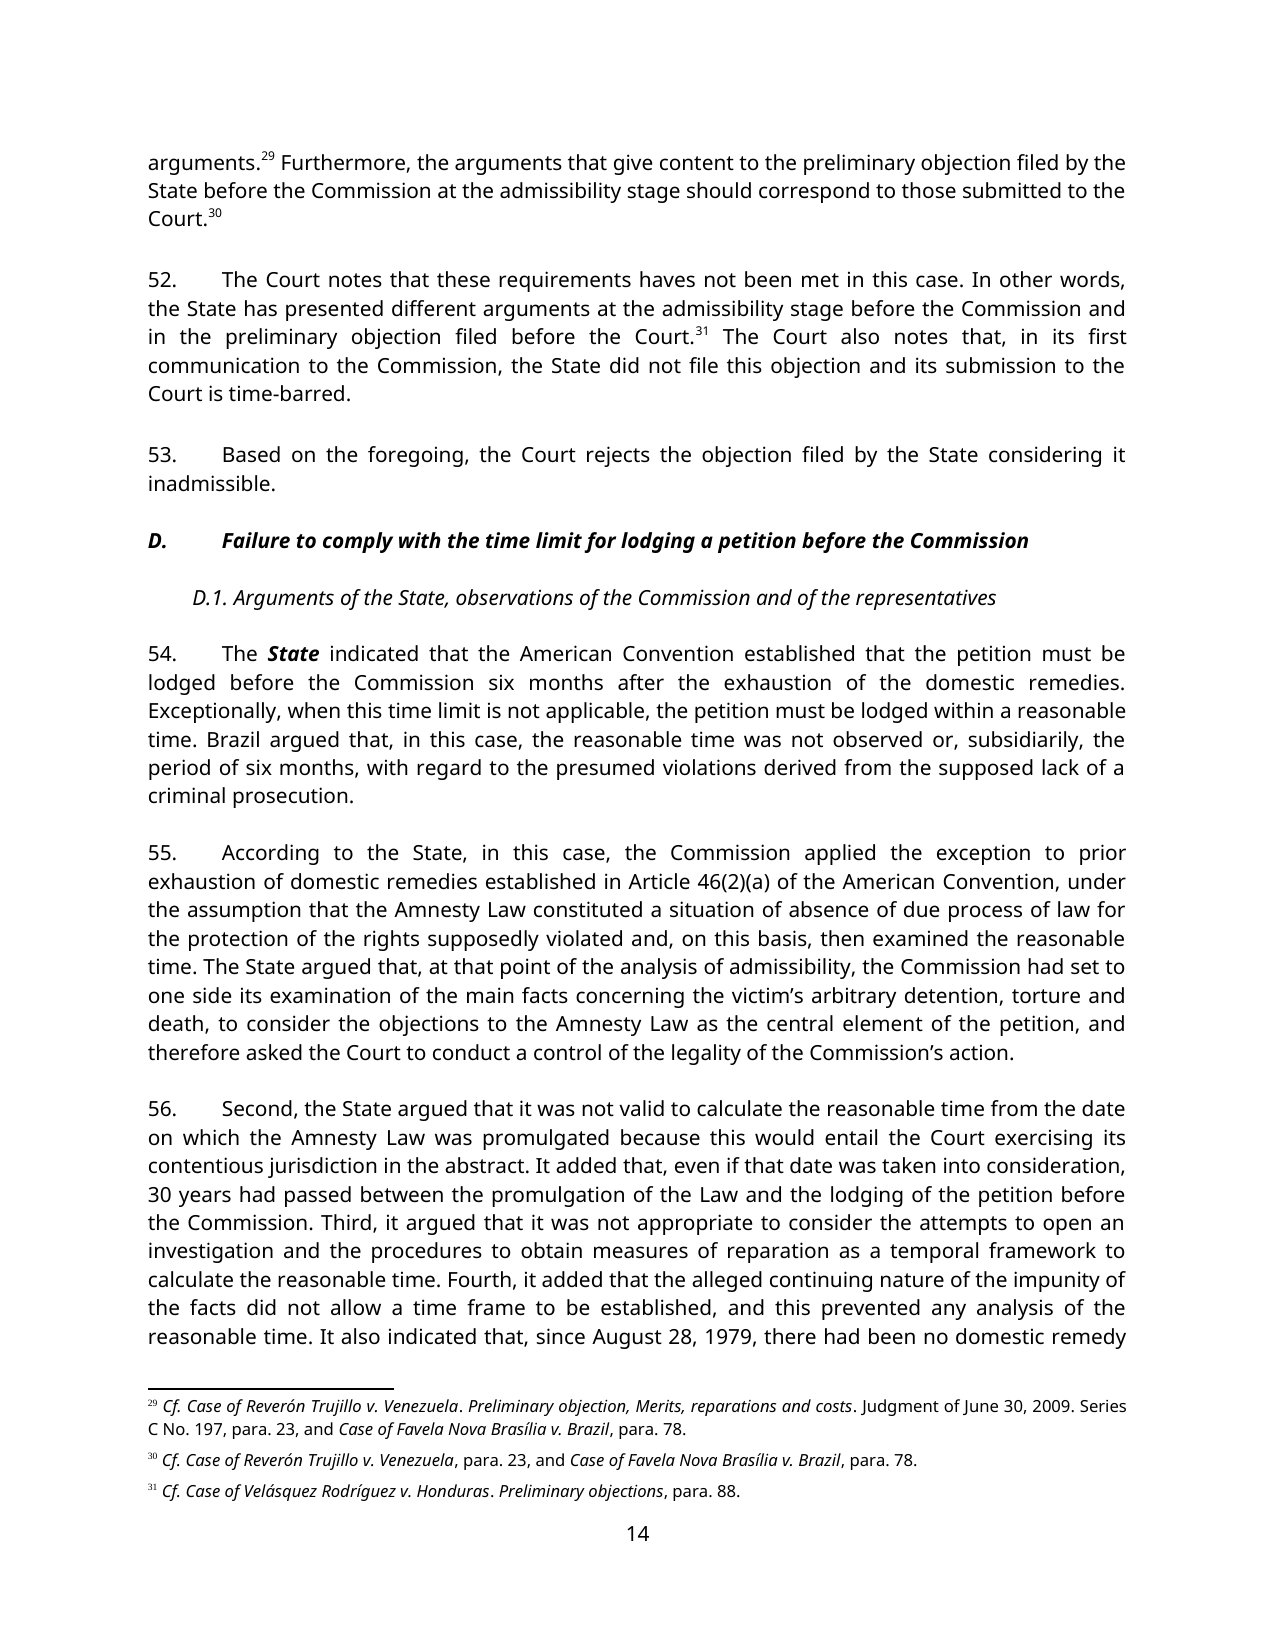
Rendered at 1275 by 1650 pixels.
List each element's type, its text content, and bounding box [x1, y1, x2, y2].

list Failure to comply with the time limit for lodging a petition before the Commission [148, 526, 1127, 554]
list The Court notes that these requirements haves not been met in this case. In other words, the State has presented different arguments at the admissibility stage before the Commission and in the preliminary objection filed before the Court. The Court also notes that, in its first communication to the Commission, the State did not file this objection and its submission to the Court is time-barred. [148, 266, 1127, 408]
list The State indicated that the American Convention established that the petition must be lodged before the Commission six months after the exhaustion of the domestic remedies. Exceptionally, when this time limit is not applicable, the petition must be lodged within a reasonable time. Brazil argued that, in this case, the reasonable time was not observed or, subsidiarily, the period of six months, with regard to the presumed violations derived from the supposed lack of a criminal prosecution. [148, 639, 1127, 810]
list According to the State, in this case, the Commission applied the exception to prior exhaustion of domestic remedies established in Article 46(2)(a) of the American Convention, under the assumption that the Amnesty Law constituted a situation of absence of due process of law for the protection of the rights supposedly violated and, on this basis, then examined the reasonable time. The State argued that, at that point of the analysis of admissibility, the Commission had set to one side its examination of the main facts concerning the victim’s arbitrary detention, torture and death, to consider the objections to the Amnesty Law as the central element of the petition, and therefore asked the Court to conduct a control of the legality of the Commission’s action. [148, 838, 1127, 1066]
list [148, 148, 1127, 233]
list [148, 1094, 1127, 1350]
text D.1. Arguments of the State, observations of the Commission and of the representatives [192, 583, 1127, 611]
list Based on the foregoing, the Court rejects the objection filed by the State considering it inadmissible. [148, 440, 1127, 497]
